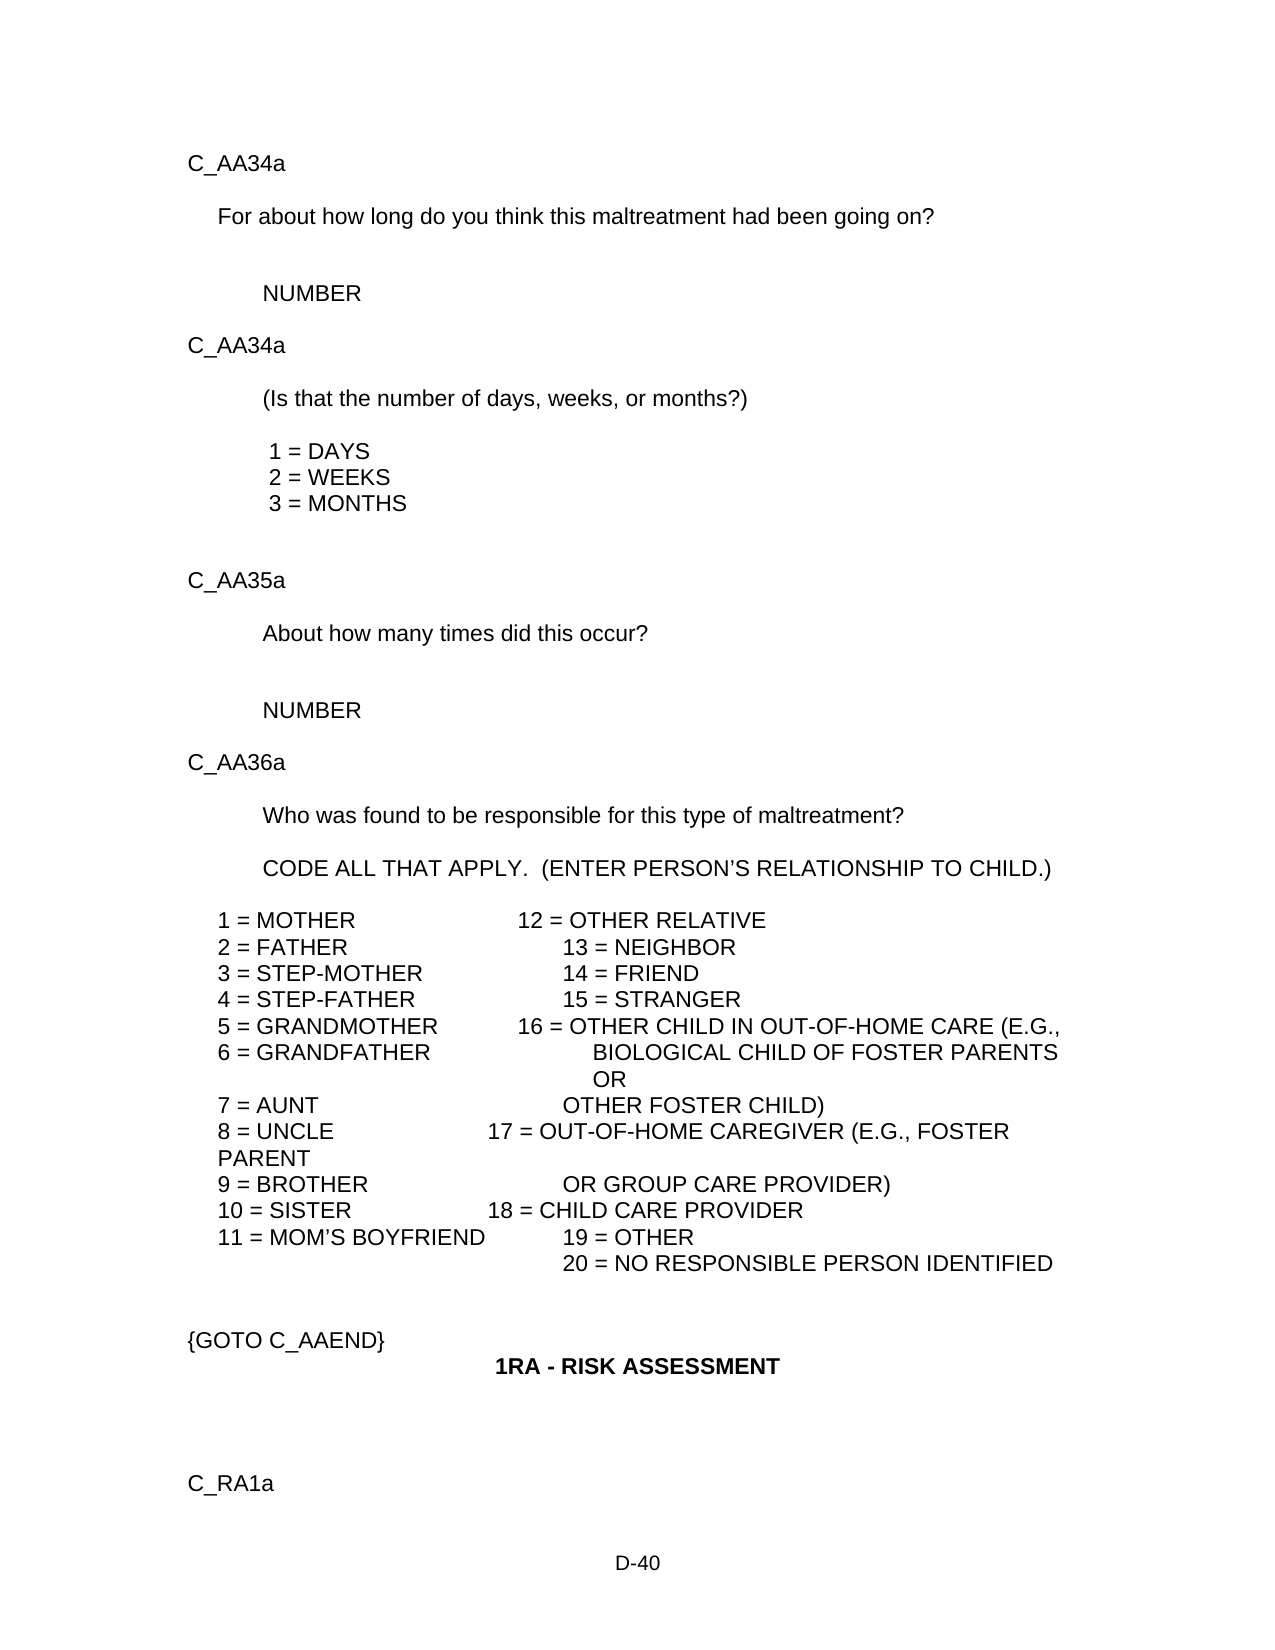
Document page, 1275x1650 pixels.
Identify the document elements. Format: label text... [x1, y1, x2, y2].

text 11 = MOM’S BOYFRIEND 19 = OTHER [217, 1224, 1087, 1250]
text C_AA34a [187, 150, 1087, 176]
text 2 = WEEKS [187, 464, 1087, 490]
text 3 = MONTHS [187, 490, 1087, 517]
text 7 = AUNT OTHER FOSTER CHILD) [217, 1092, 1087, 1118]
text {GOTO C_AAEND} [187, 1327, 1087, 1353]
text (Is that the number of days, weeks, or months?) [187, 385, 1087, 411]
subtitle RA - RISK ASSESSMENT [187, 1353, 1087, 1379]
text 9 = BROTHER OR GROUP CARE PROVIDER) [217, 1171, 1087, 1197]
text 20 = no responsible person identified [517, 1250, 1087, 1276]
text 10 = SISTER 18 = CHILD CARE PROVIDER [217, 1197, 1087, 1224]
text NUMBER [187, 697, 1087, 723]
text C_AA36a [187, 749, 1087, 776]
text 4 = STEP-FATHER 15 = STRANGER [217, 986, 1087, 1013]
text C_AA34a [187, 332, 1087, 358]
text NUMBER [187, 279, 1087, 306]
text C_AA35a [187, 567, 1087, 593]
text C_RA1a [187, 1470, 1087, 1496]
text CODE ALL THAT APPLY. (ENTER PERSON’S RELATIONSHIP TO CHILD.) [187, 855, 1087, 881]
text Who was found to be responsible for this type of maltreatment? [187, 802, 1087, 828]
text 8 = UNCLE 17 = OUT-OF-HOME CAREGIVER (E.G., FOSTER PARENT [217, 1118, 1087, 1171]
text 1 = DAYS [187, 438, 1087, 464]
text 1 = MOTHER 12 = OTHER RELATIVE [217, 907, 1087, 934]
text 3 = STEP-MOTHER 14 = FRIEND [217, 960, 1087, 986]
text 6 = GRANDFATHER BIOLOGICAL CHILD OF FOSTER PARENTS OR [217, 1039, 1087, 1092]
text About how many times did this occur? [187, 620, 1087, 646]
text 2 = FATHER 13 = NEIGHBOR [217, 934, 1087, 960]
text For about how long do you think this maltreatment had been going on? [217, 203, 1087, 229]
text 5 = GRANDMOTHER 16 = OTHER CHILD IN OUT-OF-HOME CARE (E.G., [217, 1013, 1087, 1039]
